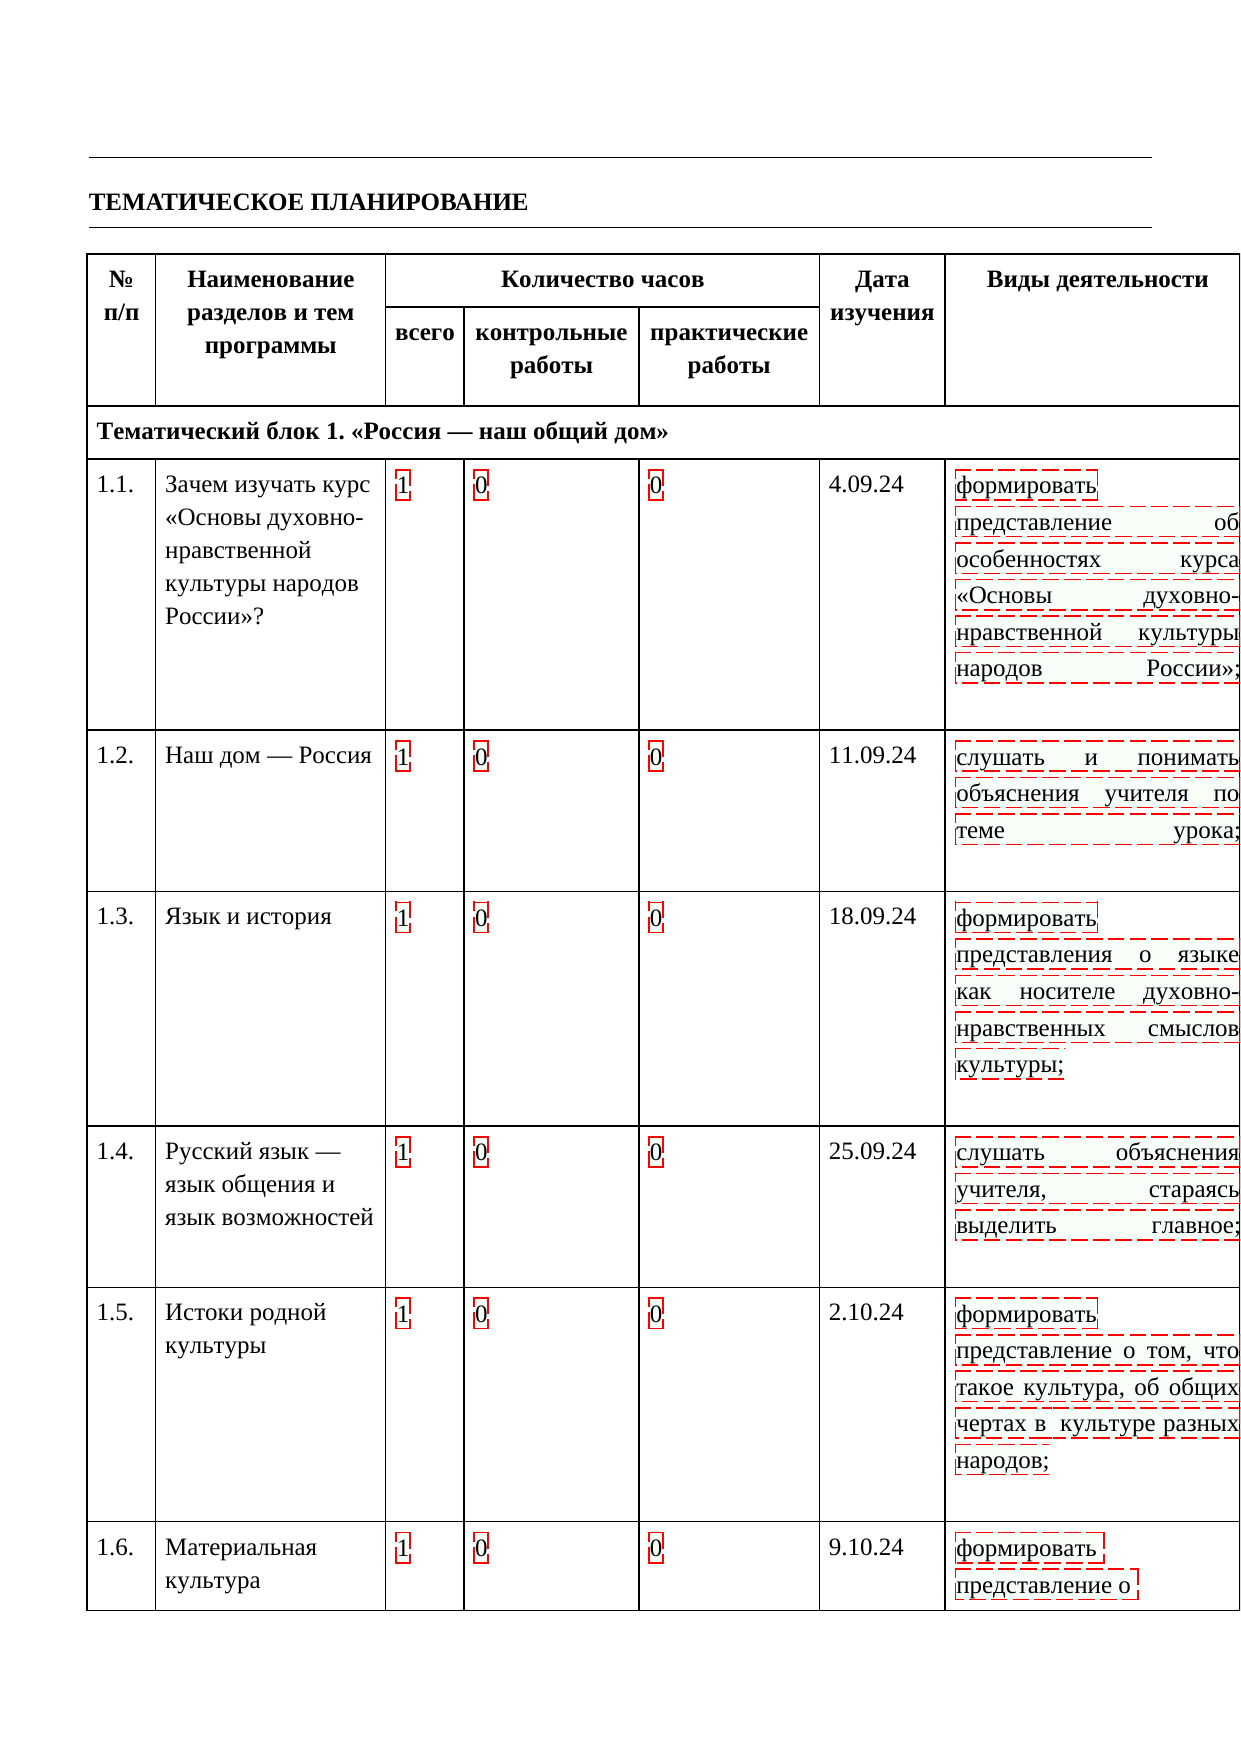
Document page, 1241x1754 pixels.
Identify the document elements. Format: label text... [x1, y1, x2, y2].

table_cell Тематический блок 1. «Россия — наш общий дом» [88, 407, 1239, 458]
table_cell 0 [640, 460, 819, 729]
table_cell 1.5. [88, 1288, 155, 1521]
table_cell всего [386, 308, 463, 405]
table_cell 0 [640, 1522, 819, 1609]
table_cell 1.4. [88, 1127, 155, 1286]
table_cell 1.1. [88, 460, 155, 729]
table_cell 0 [640, 892, 819, 1125]
text ТЕМАТИЧЕСКОЕ ПЛАНИРОВАНИЕ [88, 187, 1152, 228]
table_cell 1 [386, 892, 463, 1125]
table_cell 0 [465, 1522, 638, 1609]
table_cell 0 [465, 1288, 638, 1521]
table_cell 0 [640, 1127, 819, 1286]
table_cell 1.3. [88, 892, 155, 1125]
table_cell 0 [640, 1288, 819, 1521]
table_cell 1 [386, 1288, 463, 1521]
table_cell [156, 1522, 385, 1609]
table_cell Наш дом — Россия [156, 731, 385, 891]
table_cell Язык и история [156, 892, 385, 1125]
table_cell 1 [386, 1127, 463, 1286]
table_cell 1 [386, 460, 463, 729]
table_cell 1 [386, 1522, 463, 1609]
table_cell 25.09.24 [820, 1127, 944, 1286]
table_cell 0 [465, 892, 638, 1125]
table_header Дата изучения [820, 255, 944, 405]
table_cell Истоки родной культуры [156, 1288, 385, 1521]
table_cell 0 [465, 1127, 638, 1286]
table_cell 0 [465, 731, 638, 891]
table_cell формировать представления о языке как носителе духовно-нравственных смыслов культуры; [946, 892, 1239, 1125]
table_cell слушать объяснения учителя, стараясь выделить главное; [946, 1127, 1239, 1286]
table_cell 1.6. [88, 1522, 155, 1609]
table_cell Русский язык — язык общения и язык возможностей [156, 1127, 385, 1286]
table_cell 4.09.24 [820, 460, 944, 729]
table_header Наименование разделов и тем программы [156, 255, 385, 405]
table_cell контрольные работы [465, 308, 638, 405]
table_cell 2.10.24 [820, 1288, 944, 1521]
table_header Виды деятельности [946, 255, 1239, 405]
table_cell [946, 1522, 1239, 1609]
table_cell 0 [640, 731, 819, 891]
table_header № п/п [88, 255, 155, 405]
table_cell формировать представление об особенностях курса «Основы духовно-нравственной культуры народов России»; [946, 460, 1239, 729]
table_cell 1 [386, 731, 463, 891]
table_cell 9.10.24 [820, 1522, 944, 1609]
table_header Количество часов [386, 255, 819, 306]
table_cell формировать представление о том, что такое культура, об общих чертах в культуре разных народов; [946, 1288, 1239, 1521]
table_cell слушать и понимать объяснения учителя по теме урока; [946, 731, 1239, 891]
table_cell 0 [465, 460, 638, 729]
table_cell практические работы [640, 308, 819, 405]
table_cell 18.09.24 [820, 892, 944, 1125]
table_cell Зачем изучать курс «Основы духовно-нравственной культуры народов России»? [156, 460, 385, 729]
table_cell 1.2. [88, 731, 155, 891]
table_cell 11.09.24 [820, 731, 944, 891]
